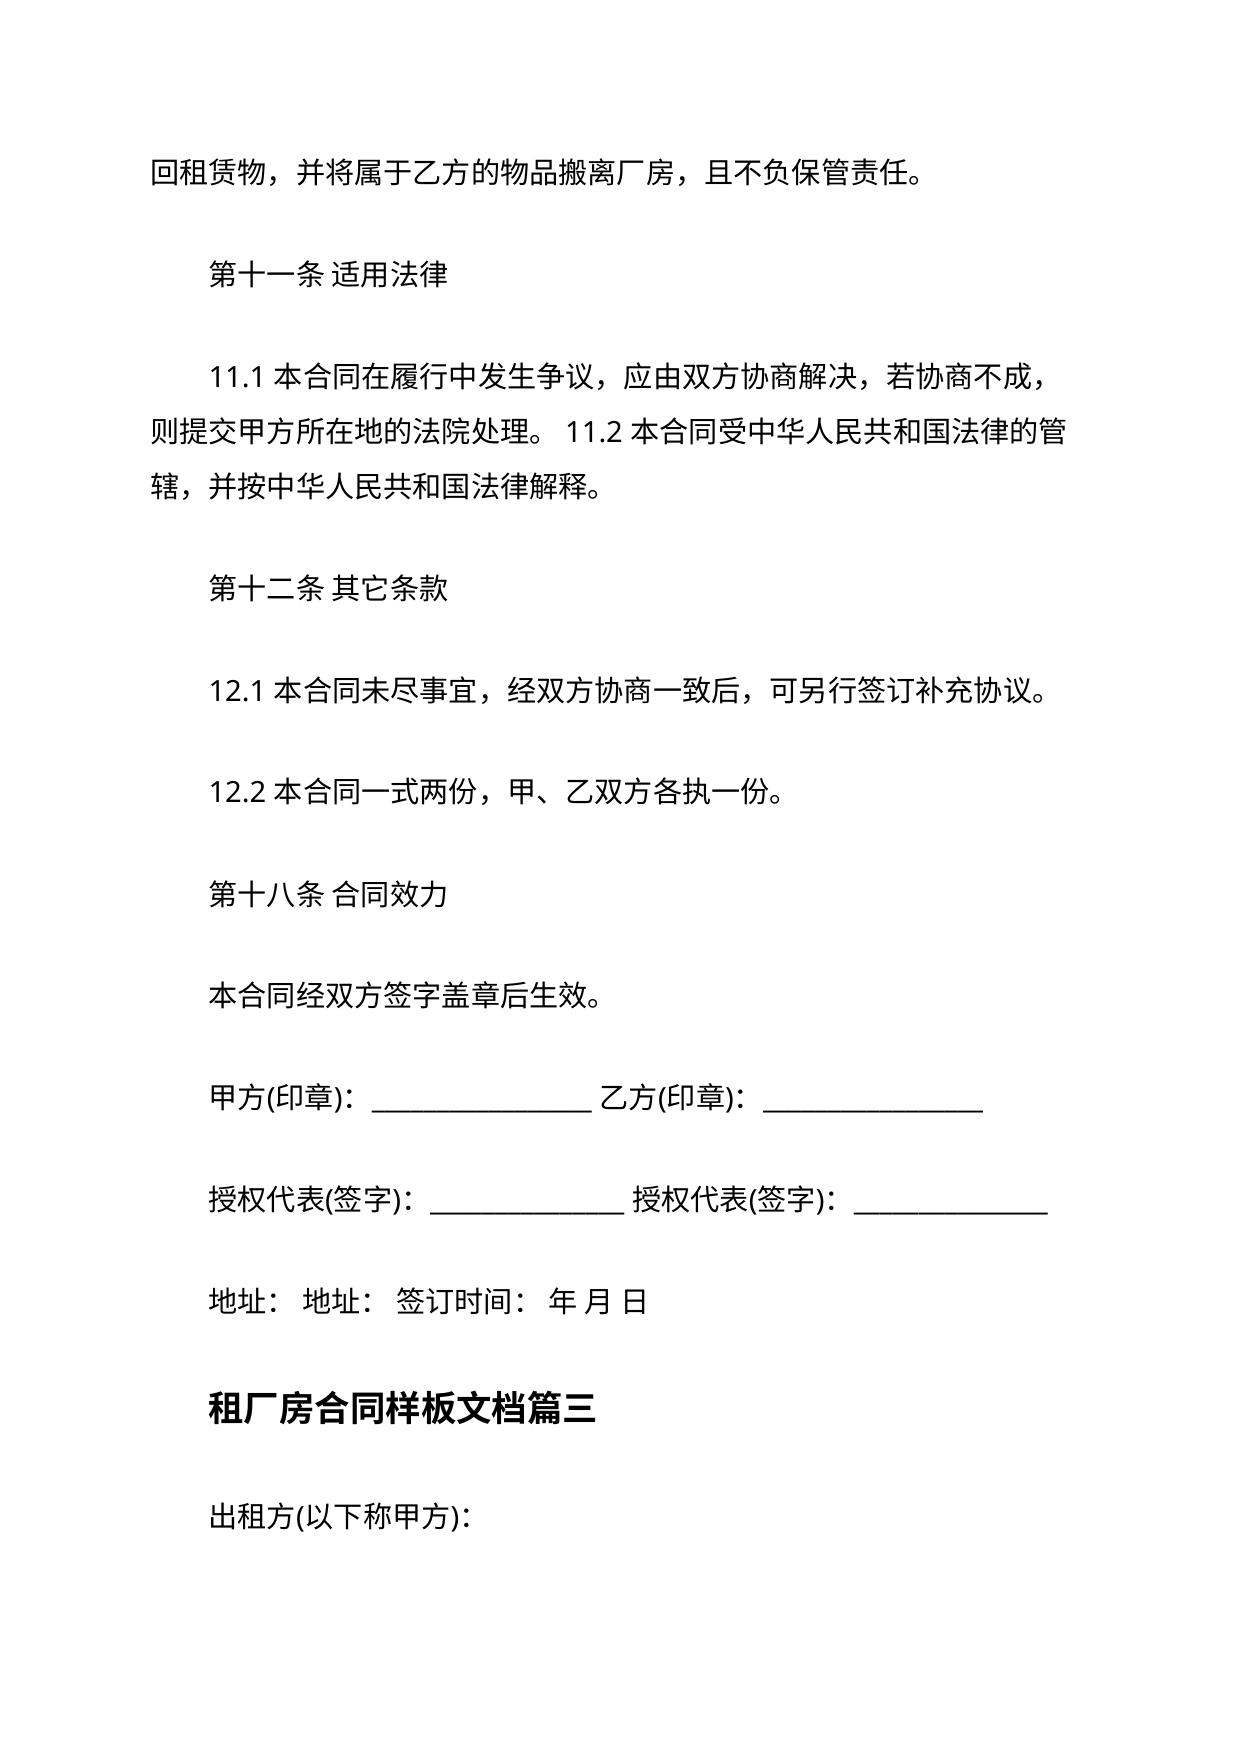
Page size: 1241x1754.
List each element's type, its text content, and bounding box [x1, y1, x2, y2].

text 12.1 本合同未尽事宜，经双方协商一致后，可另行签订补充协议。 [150, 667, 1090, 709]
text 出租方(以下称甲方)： [150, 1494, 1090, 1536]
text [150, 150, 1090, 192]
text 授权代表(签字)：_______________ 授权代表(签字)：_______________ [150, 1177, 1090, 1219]
text 第十二条 其它条款 [150, 565, 1090, 608]
text 租厂房合同样板文档篇三 [150, 1380, 1090, 1432]
text 本合同经双方签字盖章后生效。 [150, 973, 1090, 1015]
text 12.2 本合同一式两份，甲、乙双方各执一份。 [150, 769, 1090, 811]
text 第十八条 合同效力 [150, 871, 1090, 913]
text 第十一条 适用法律 [150, 252, 1090, 294]
text 甲方(印章)：_________________ 乙方(印章)：_________________ [150, 1074, 1090, 1117]
text 地址： 地址： 签订时间： 年 月 日 [150, 1278, 1090, 1321]
text 11.1 本合同在履行中发生争议，应由双方协商解决，若协商不成，则提交甲方所在地的法院处理。 11.2 本合同受中华人民共和国法律的管辖，并按中华人民共和国法律解释。 [150, 353, 1090, 506]
